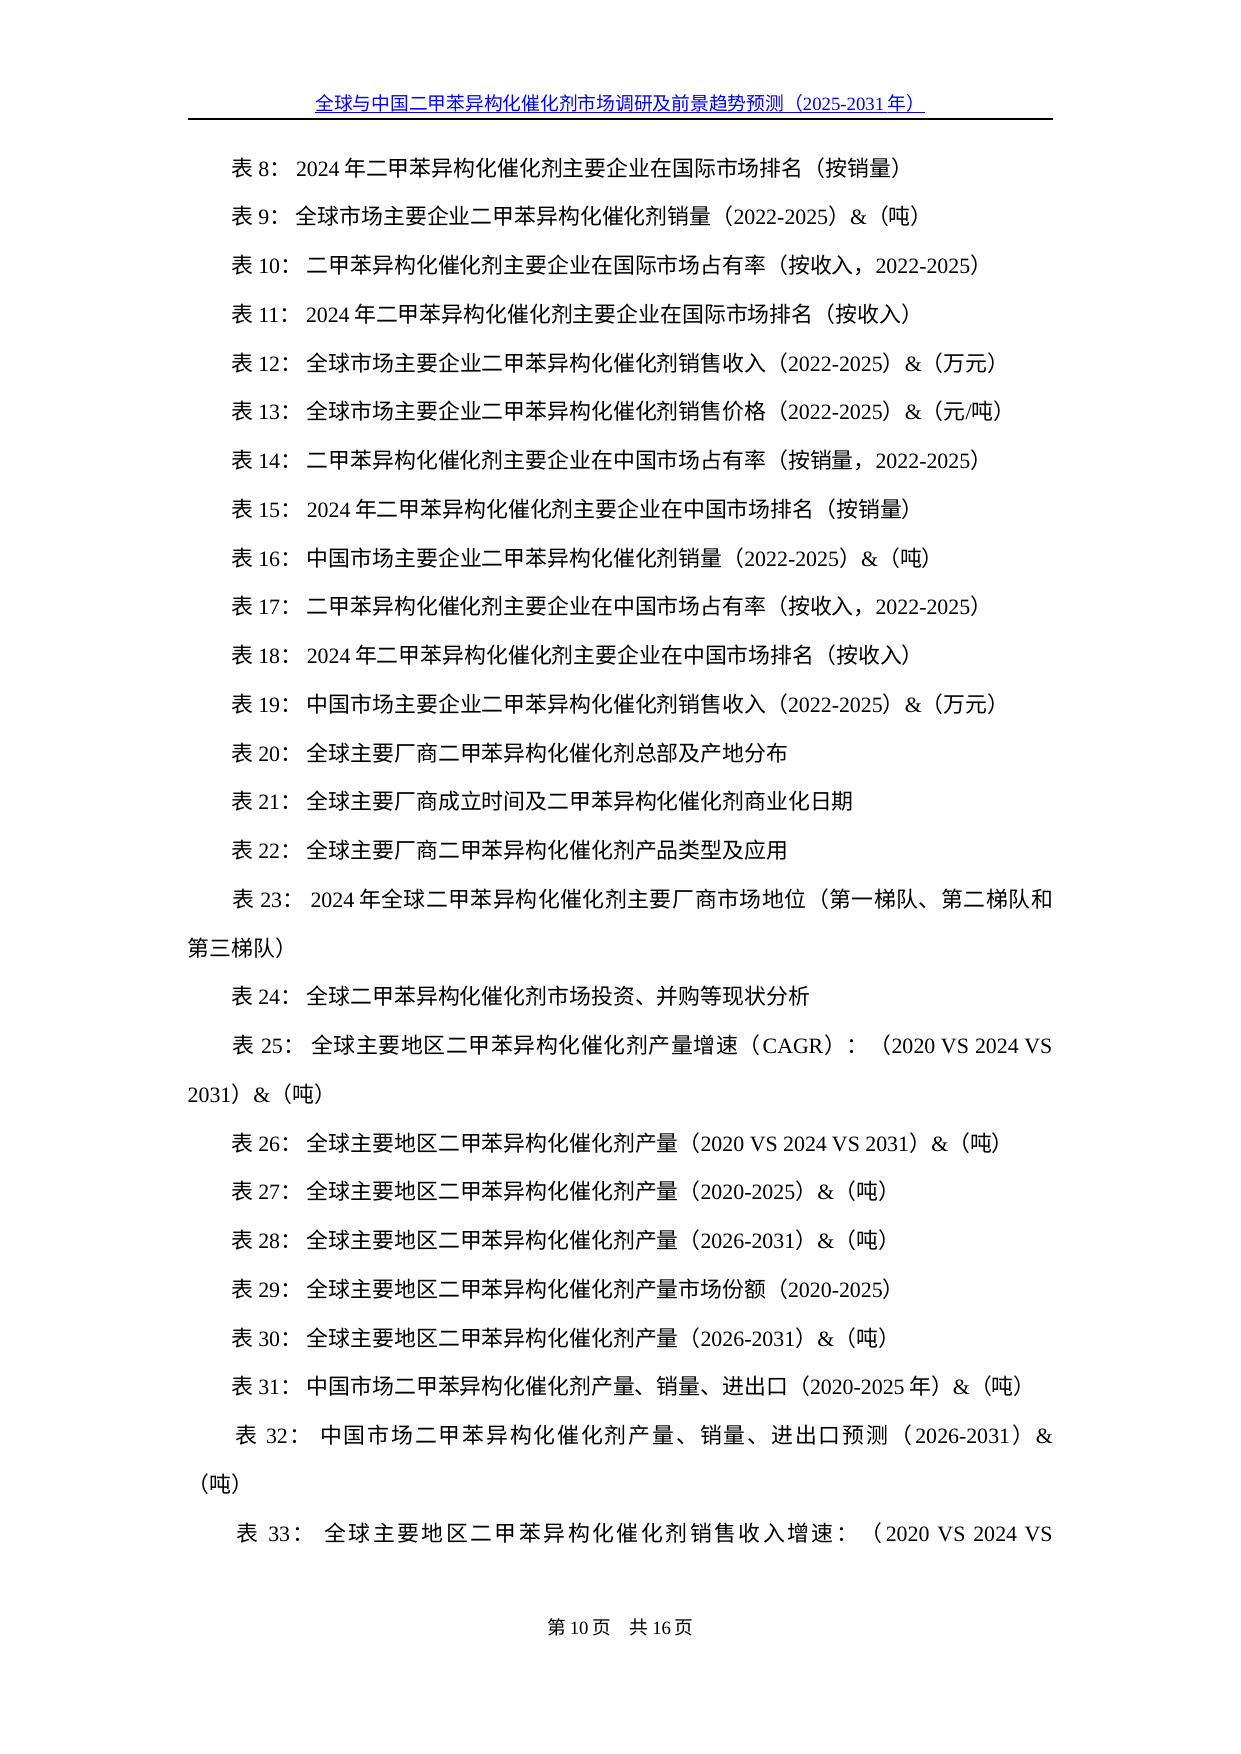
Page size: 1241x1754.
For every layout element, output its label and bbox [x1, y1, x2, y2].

text [187, 150, 1053, 1548]
